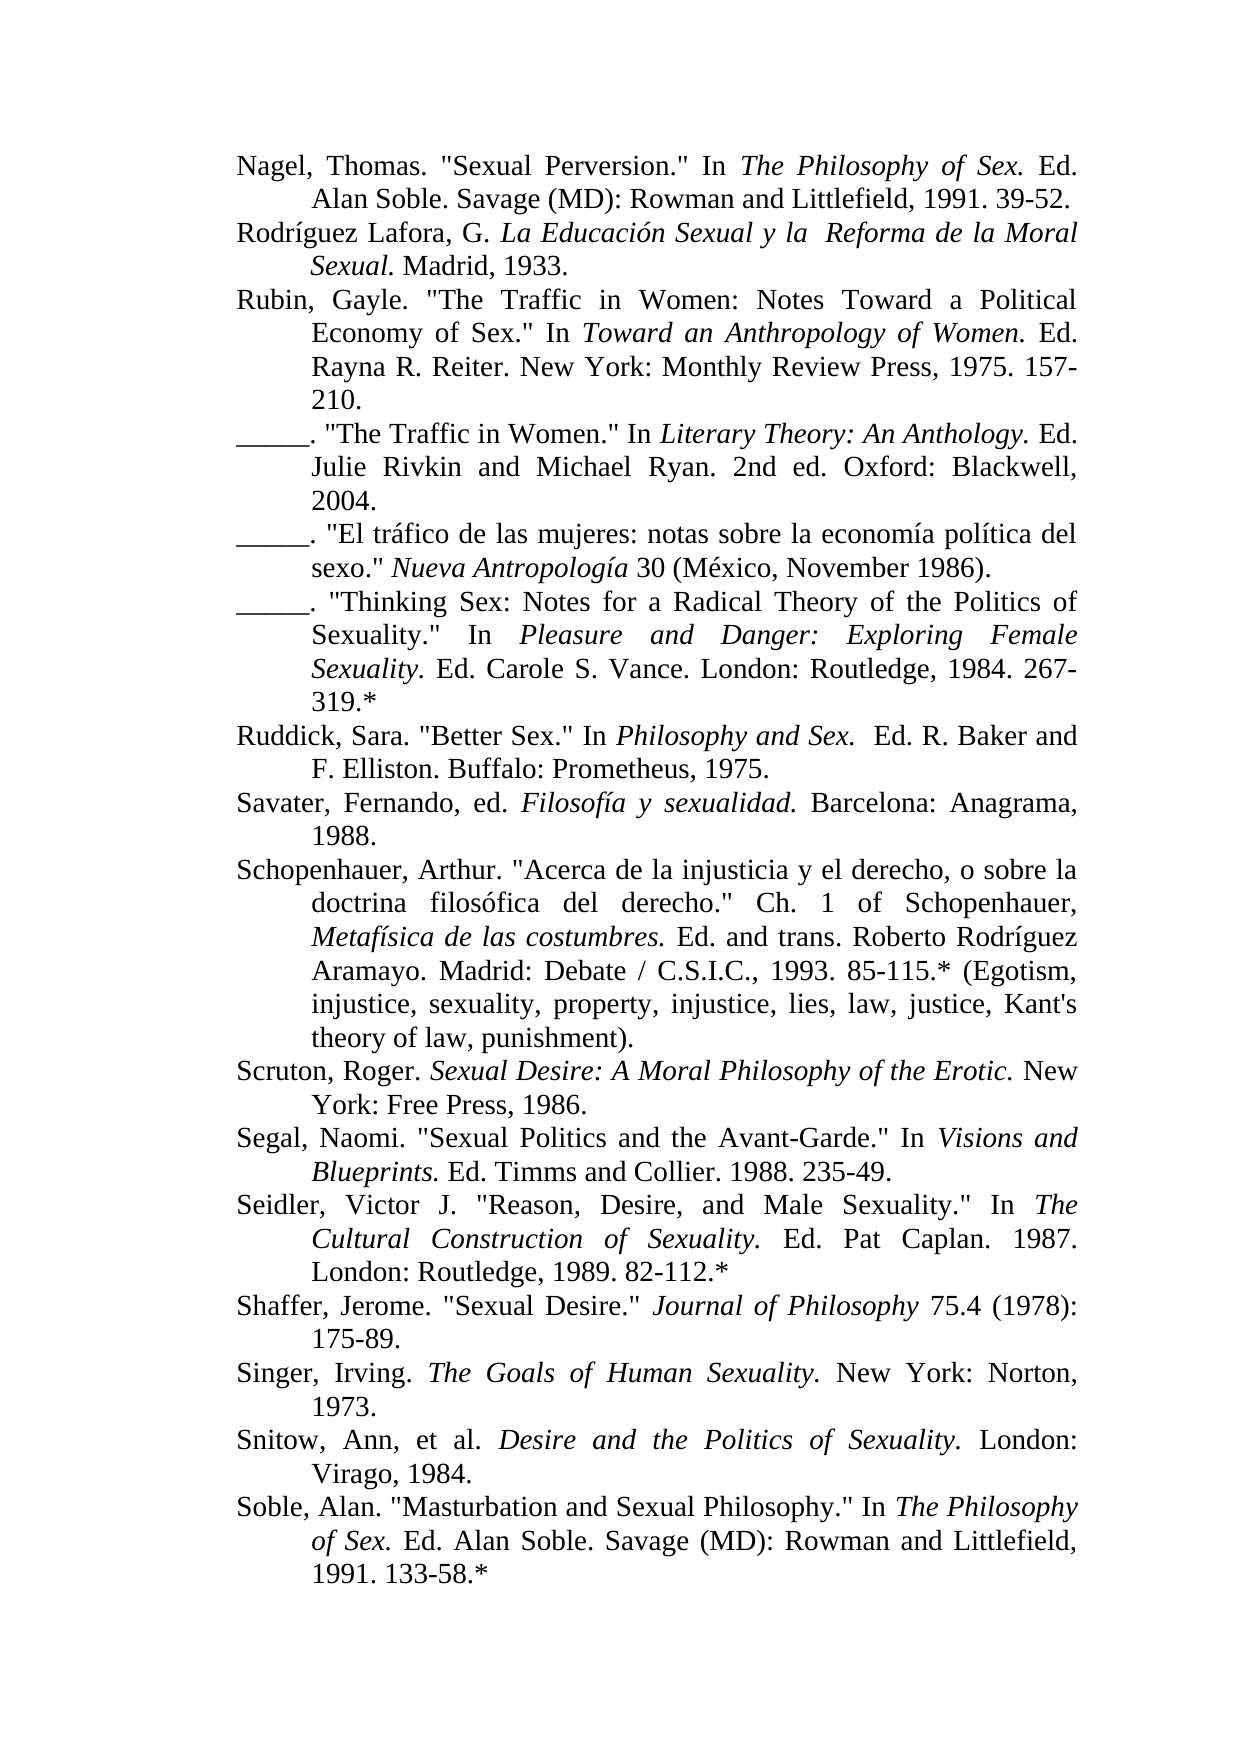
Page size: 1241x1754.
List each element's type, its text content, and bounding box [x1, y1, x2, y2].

text Soble, Alan. "Masturbation and Sexual Philosophy." In The Philosophy of Sex. Ed. Alan Soble. Savage (MD): Rowman and Littlefield, 1991. 133-58.* [236, 1489, 1078, 1590]
text Shaffer, Jerome. "Sexual Desire." Journal of Philosophy 75.4 (1978): 175-89. [236, 1288, 1078, 1355]
text Scruton, Roger. Sexual Desire: A Moral Philosophy of the Erotic. New York: Free Press, 1986. [236, 1053, 1078, 1120]
text Seidler, Victor J. "Reason, Desire, and Male Sexuality." In The Cultural Construction of Sexuality. Ed. Pat Caplan. 1987. London: Routledge, 1989. 82-112.* [236, 1187, 1078, 1288]
text Rodríguez Lafora, G. La Educación Sexual y la Reforma de la Moral Sexual. Madrid, 1933. [236, 215, 1078, 282]
text _____. "Thinking Sex: Notes for a Radical Theory of the Politics of Sexuality." In Pleasure and Danger: Exploring Female Sexuality. Ed. Carole S. Vance. London: Routledge, 1984. 267-319.* [236, 584, 1078, 718]
text Nagel, Thomas. "Sexual Perversion." In The Philosophy of Sex. Ed. Alan Soble. Savage (MD): Rowman and Littlefield, 1991. 39-52. [236, 148, 1078, 215]
text Rubin, Gayle. "The Traffic in Women: Notes Toward a Political Economy of Sex." In Toward an Anthropology of Women. Ed. Rayna R. Reiter. New York: Monthly Review Press, 1975. 157-210. [236, 282, 1078, 416]
text Singer, Irving. The Goals of Human Sexuality. New York: Norton, 1973. [236, 1355, 1078, 1422]
text _____. "The Traffic in Women." In Literary Theory: An Anthology. Ed. Julie Rivkin and Michael Ryan. 2nd ed. Oxford: Blackwell, 2004. [236, 416, 1078, 517]
text _____. "El tráfico de las mujeres: notas sobre la economía política del sexo." Nueva Antropología 30 (México, November 1986). [236, 517, 1078, 584]
text Savater, Fernando, ed. Filosofía y sexualidad. Barcelona: Anagrama, 1988. [236, 785, 1078, 852]
text Ruddick, Sara. "Better Sex." In Philosophy and Sex. Ed. R. Baker and F. Elliston. Buffalo: Prometheus, 1975. [236, 718, 1078, 785]
text Snitow, Ann, et al. Desire and the Politics of Sexuality. London: Virago, 1984. [236, 1422, 1078, 1489]
text Schopenhauer, Arthur. "Acerca de la injusticia y el derecho, o sobre la doctrina filosófica del derecho." Ch. 1 of Schopenhauer, Metafísica de las costumbres. Ed. and trans. Roberto Rodríguez Aramayo. Madrid: Debate / C.S.I.C., 1993. 85-115.* (Egotism, injustice, sexuality, property, injustice, lies, law, justice, Kant's theory of law, punishment). [236, 852, 1078, 1053]
text Segal, Naomi. "Sexual Politics and the Avant-Garde." In Visions and Blueprints. Ed. Timms and Collier. 1988. 235-49. [236, 1120, 1078, 1187]
